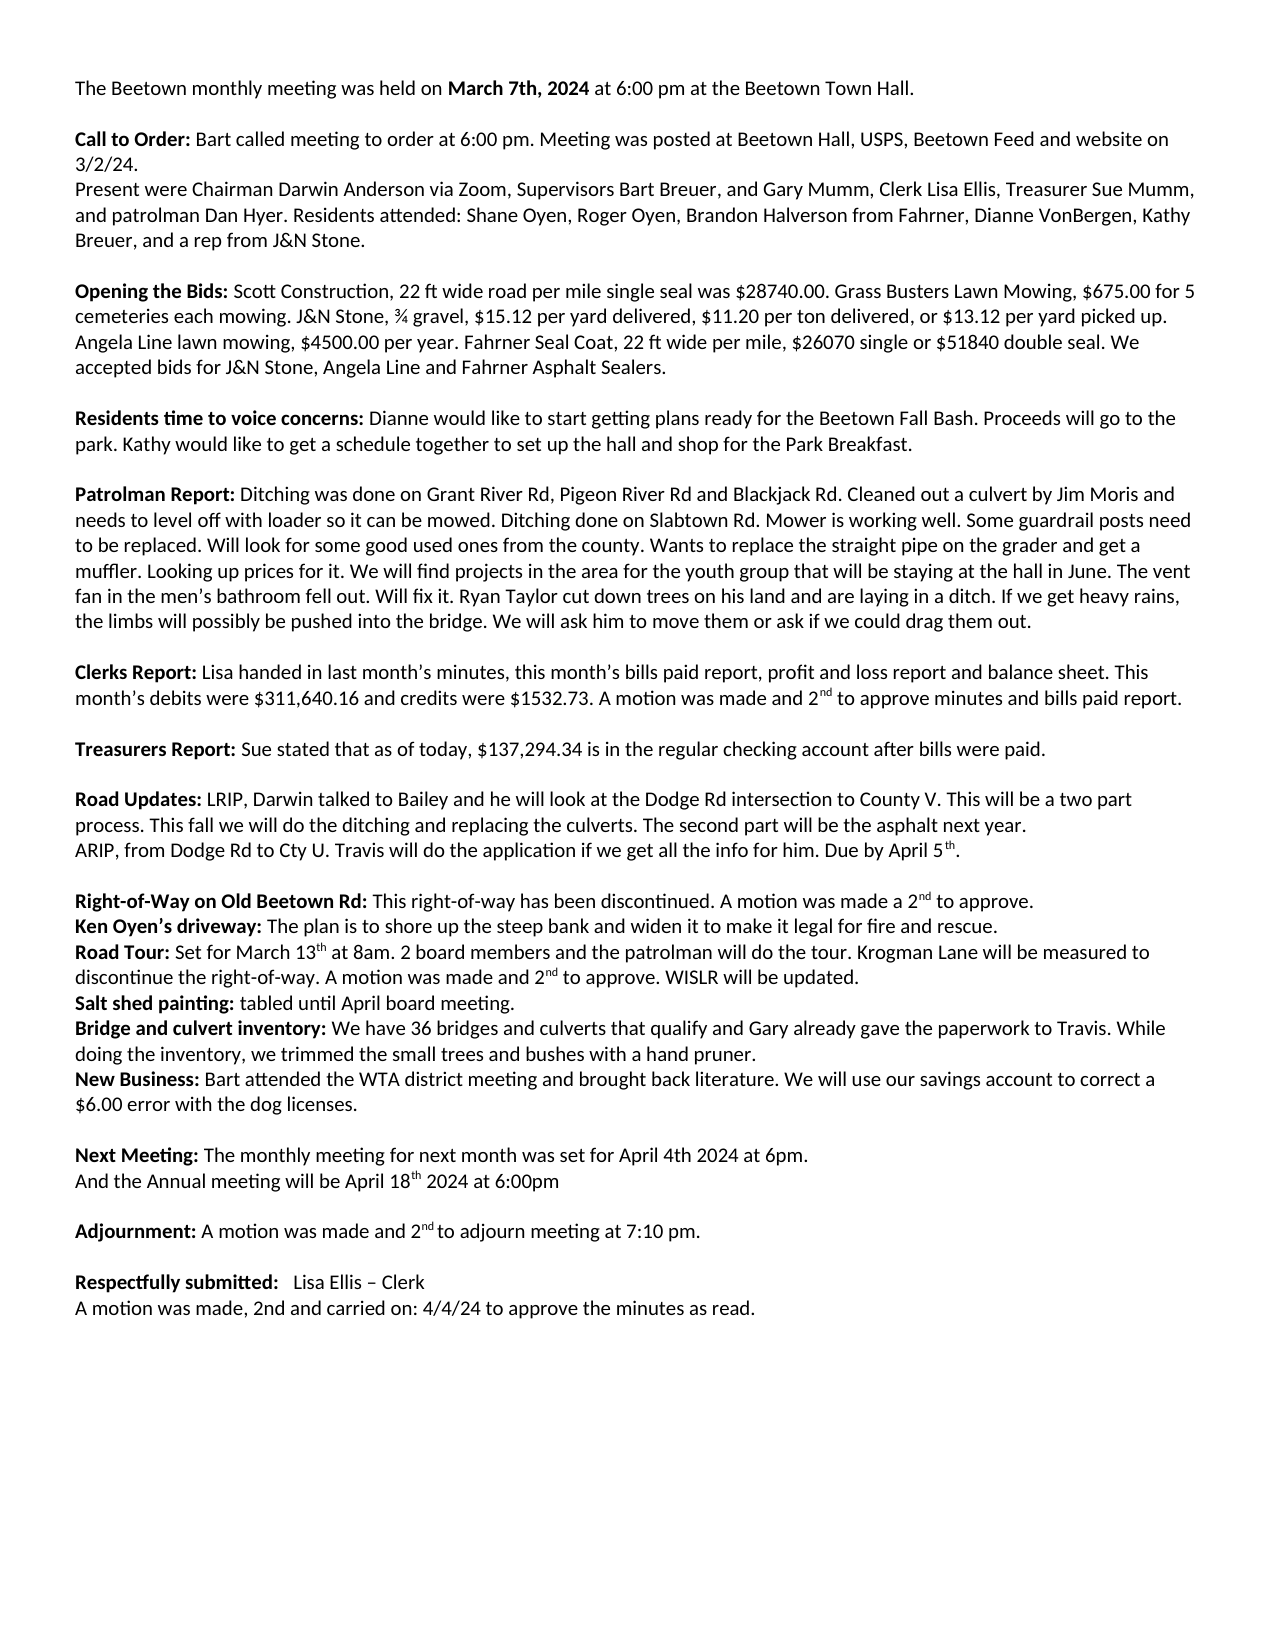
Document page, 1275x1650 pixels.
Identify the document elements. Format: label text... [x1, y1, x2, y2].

text Respectfully submitted: Lisa Ellis – Clerk [75, 1269, 1200, 1295]
text Opening the Bids: Scott Construction, 22 ft wide road per mile single seal was $28740.00. Grass Busters Lawn Mowing, $675.00 for 5 cemeteries each mowing. J&N Stone, ¾ gravel, $15.12 per yard delivered, $11.20 per ton delivered, or $13.12 per yard picked up. Angela Line lawn mowing, $4500.00 per year. Fahrner Seal Coat, 22 ft wide per mile, $26070 single or $51840 double seal. We accepted bids for J&N Stone, Angela Line and Fahrner Asphalt Sealers. [75, 278, 1200, 380]
text The Beetown monthly meeting was held on March 7th, 2024 at 6:00 pm at the Beetown Town Hall. [75, 75, 1200, 100]
text ARIP, from Dodge Rd to Cty U. Travis will do the application if we get all the info for him. Due by April 5th. [75, 837, 1200, 863]
text And the Annual meeting will be April 18th 2024 at 6:00pm [75, 1168, 1200, 1193]
text Bridge and culvert inventory: We have 36 bridges and culverts that qualify and Gary already gave the paperwork to Travis. While doing the inventory, we trimmed the small trees and bushes with a hand pruner. [75, 1015, 1200, 1066]
text Road Tour: Set for March 13th at 8am. 2 board members and the patrolman will do the tour. Krogman Lane will be measured to discontinue the right-of-way. A motion was made and 2nd to approve. WISLR will be updated. [75, 939, 1200, 990]
text Road Updates: LRIP, Darwin talked to Bailey and he will look at the Dodge Rd intersection to County V. This will be a two part process. This fall we will do the ditching and replacing the culverts. The second part will be the asphalt next year. [75, 787, 1200, 837]
text Adjournment: A motion was made and 2nd to adjourn meeting at 7:10 pm. [75, 1219, 1200, 1244]
text New Business: Bart attended the WTA district meeting and brought back literature. We will use our savings account to correct a $6.00 error with the dog licenses. [75, 1066, 1200, 1117]
text Patrolman Report: Ditching was done on Grant River Rd, Pigeon River Rd and Blackjack Rd. Cleaned out a culvert by Jim Moris and needs to level off with loader so it can be mowed. Ditching done on Slabtown Rd. Mower is working well. Some guardrail posts need to be replaced. Will look for some good used ones from the county. Wants to replace the straight pipe on the grader and get a muffler. Looking up prices for it. We will find projects in the area for the youth group that will be staying at the hall in June. The vent fan in the men’s bathroom fell out. Will fix it. Ryan Taylor cut down trees on his land and are laying in a ditch. If we get heavy rains, the limbs will possibly be pushed into the bridge. We will ask him to move them or ask if we could drag them out. [75, 482, 1200, 634]
text Call to Order: Bart called meeting to order at 6:00 pm. Meeting was posted at Beetown Hall, USPS, Beetown Feed and website on 3/2/24. [75, 126, 1200, 177]
text Right-of-Way on Old Beetown Rd: This right-of-way has been discontinued. A motion was made a 2nd to approve. [75, 888, 1200, 914]
text Residents time to voice concerns: Dianne would like to start getting plans ready for the Beetown Fall Bash. Proceeds will go to the park. Kathy would like to get a schedule together to set up the hall and shop for the Park Breakfast. [75, 405, 1200, 456]
text Present were Chairman Darwin Anderson via Zoom, Supervisors Bart Breuer, and Gary Mumm, Clerk Lisa Ellis, Treasurer Sue Mumm, and patrolman Dan Hyer. Residents attended: Shane Oyen, Roger Oyen, Brandon Halverson from Fahrner, Dianne VonBergen, Kathy Breuer, and a rep from J&N Stone. [75, 177, 1200, 253]
text Clerks Report: Lisa handed in last month’s minutes, this month’s bills paid report, profit and loss report and balance sheet. This month’s debits were $311,640.16 and credits were $1532.73. A motion was made and 2nd to approve minutes and bills paid report. [75, 659, 1200, 710]
text Ken Oyen’s driveway: The plan is to shore up the steep bank and widen it to make it legal for fire and rescue. [75, 914, 1200, 939]
text A motion was made, 2nd and carried on: 4/4/24 to approve the minutes as read. [75, 1295, 1200, 1320]
text Treasurers Report: Sue stated that as of today, $137,294.34 is in the regular checking account after bills were paid. [75, 736, 1200, 761]
text Salt shed painting: tabled until April board meeting. [75, 990, 1200, 1015]
text Next Meeting: The monthly meeting for next month was set for April 4th 2024 at 6pm. [75, 1142, 1200, 1168]
